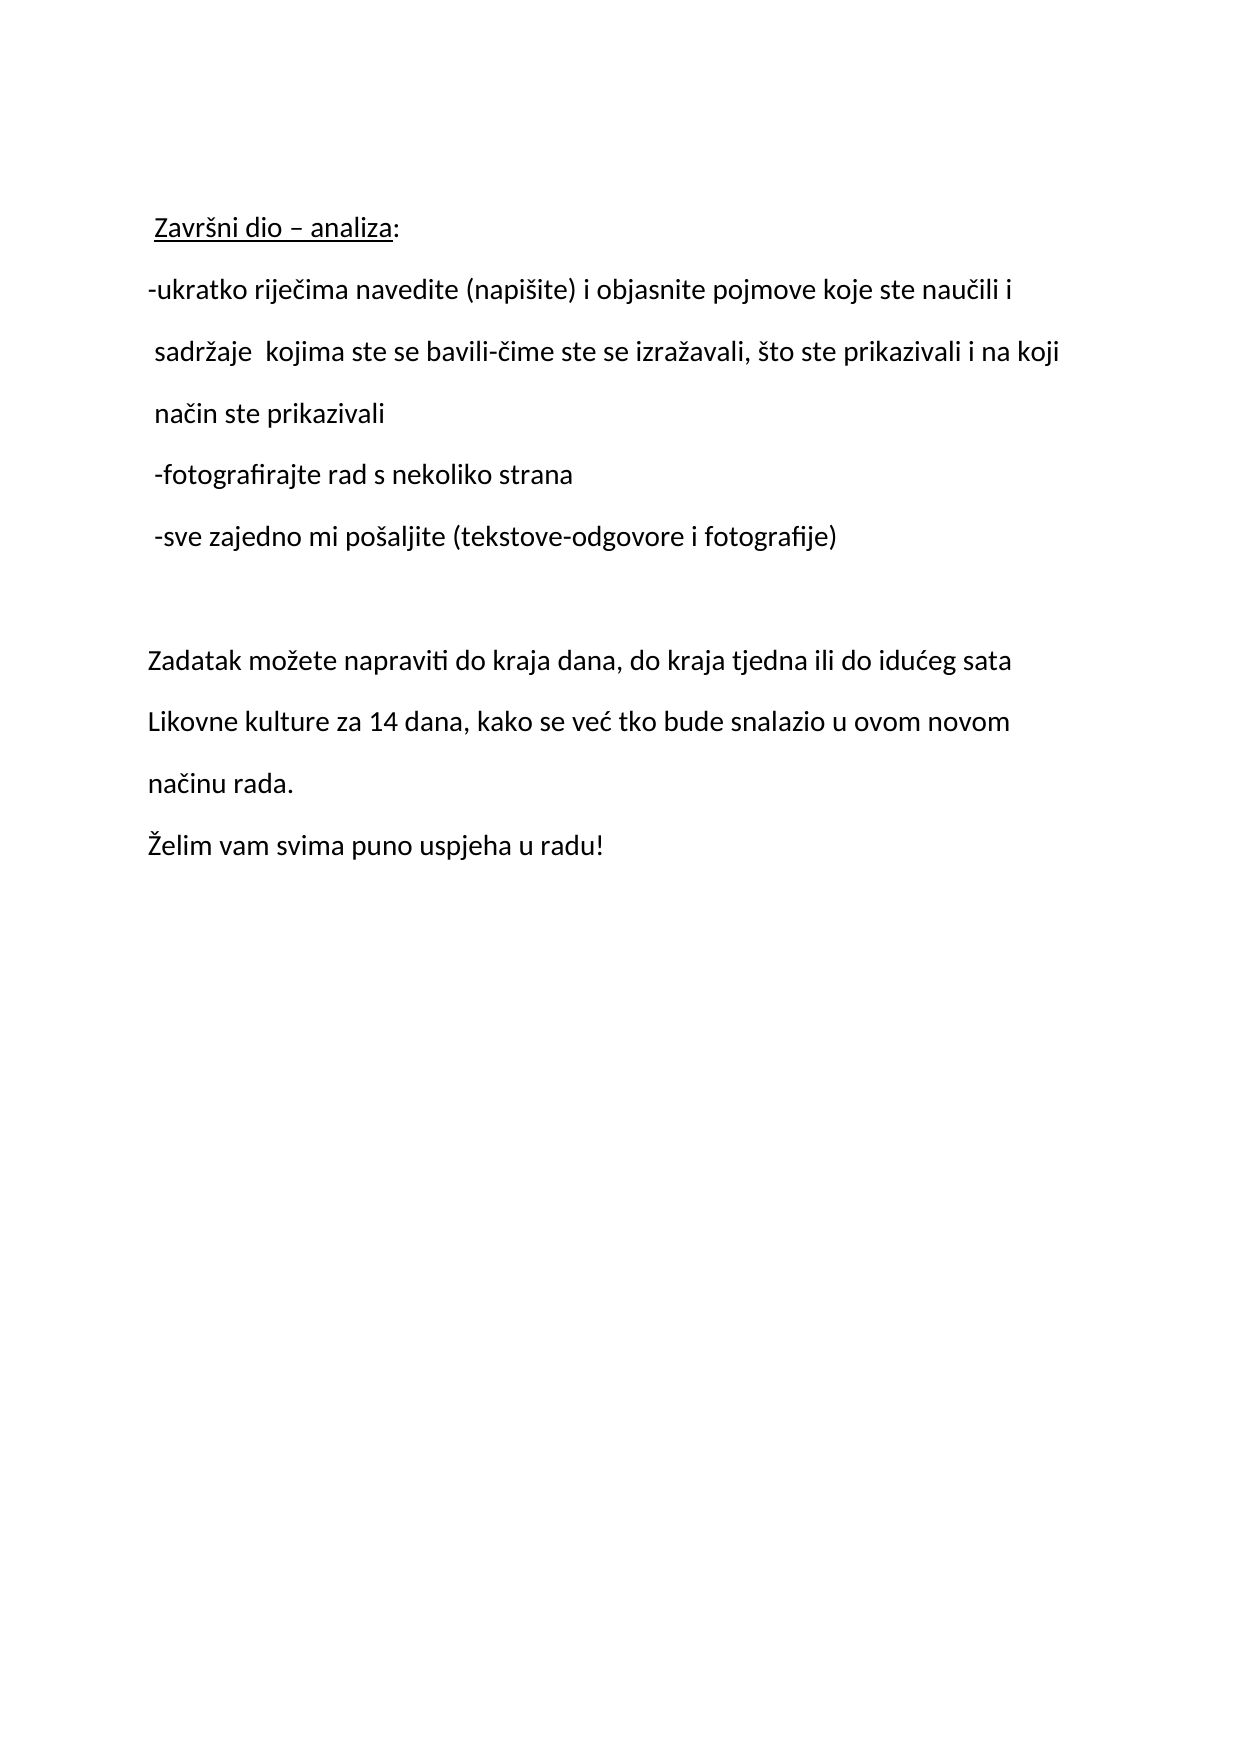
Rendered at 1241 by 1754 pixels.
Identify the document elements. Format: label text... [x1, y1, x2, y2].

text sadržaje kojima ste se bavili-čime ste se izražavali, što ste prikazivali i na koji [148, 333, 1093, 368]
text -ukratko riječima navedite (napišite) i objasnite pojmove koje ste naučili i [148, 271, 1093, 307]
text -sve zajedno mi pošaljite (tekstove-odgovore i fotografije) [148, 518, 1093, 554]
text Zadatak možete napraviti do kraja dana, do kraja tjedna ili do idućeg sata [148, 642, 1093, 677]
text Završni dio – analiza: [148, 209, 1093, 245]
text način ste prikazivali [148, 395, 1093, 430]
text Likovne kulture za 14 dana, kako se već tko bude snalazio u ovom novom [148, 703, 1093, 739]
text načinu rada. [148, 765, 1093, 801]
text -fotografirajte rad s nekoliko strana [148, 456, 1093, 492]
text Želim vam svima puno uspjeha u radu! [148, 827, 1093, 863]
